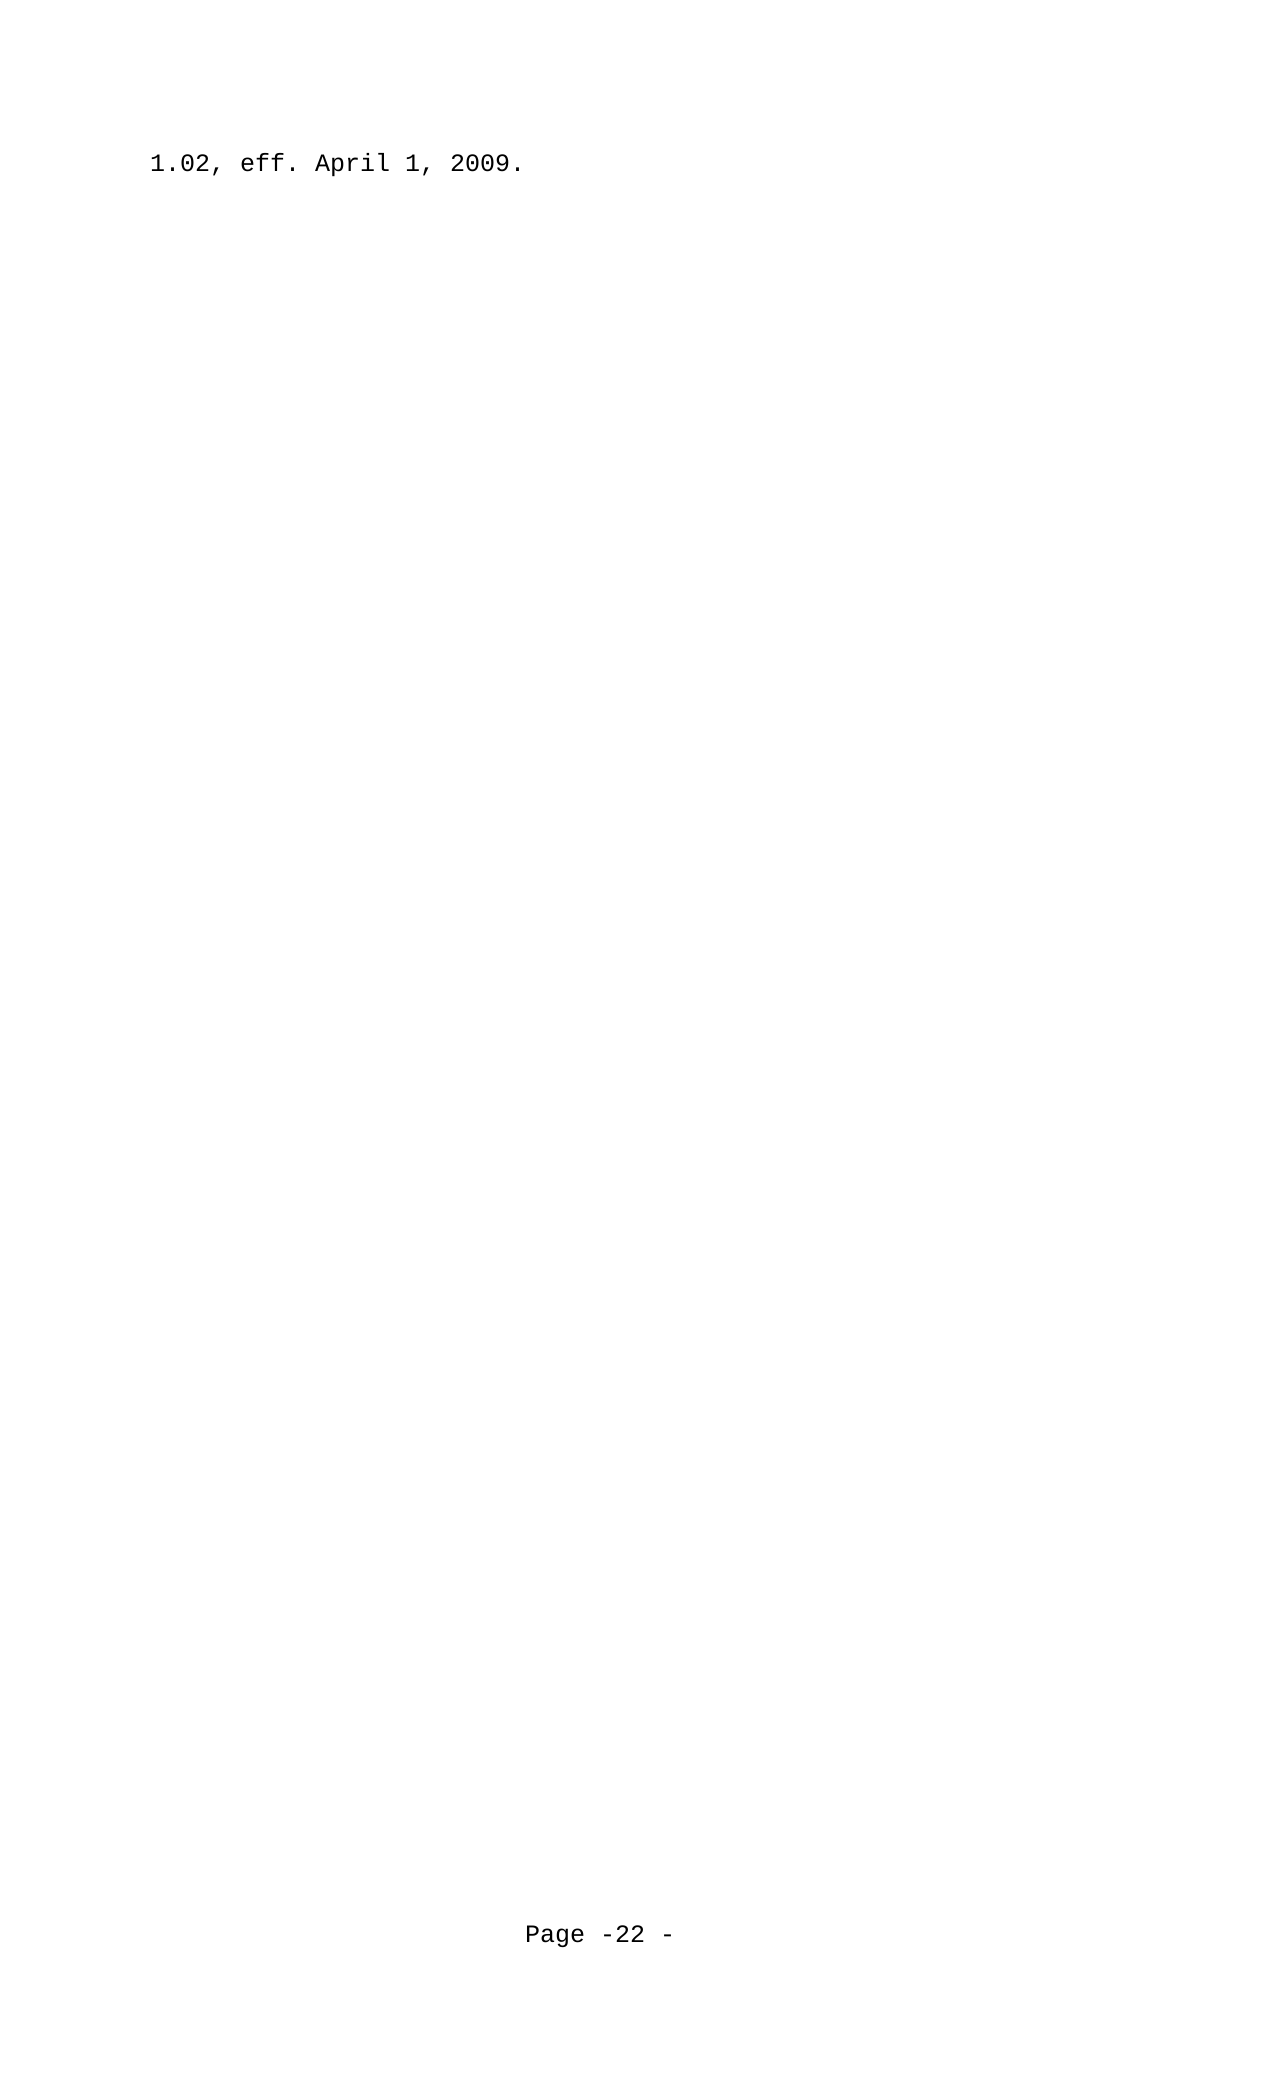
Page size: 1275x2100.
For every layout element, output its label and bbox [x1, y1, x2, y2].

text [150, 150, 1125, 178]
